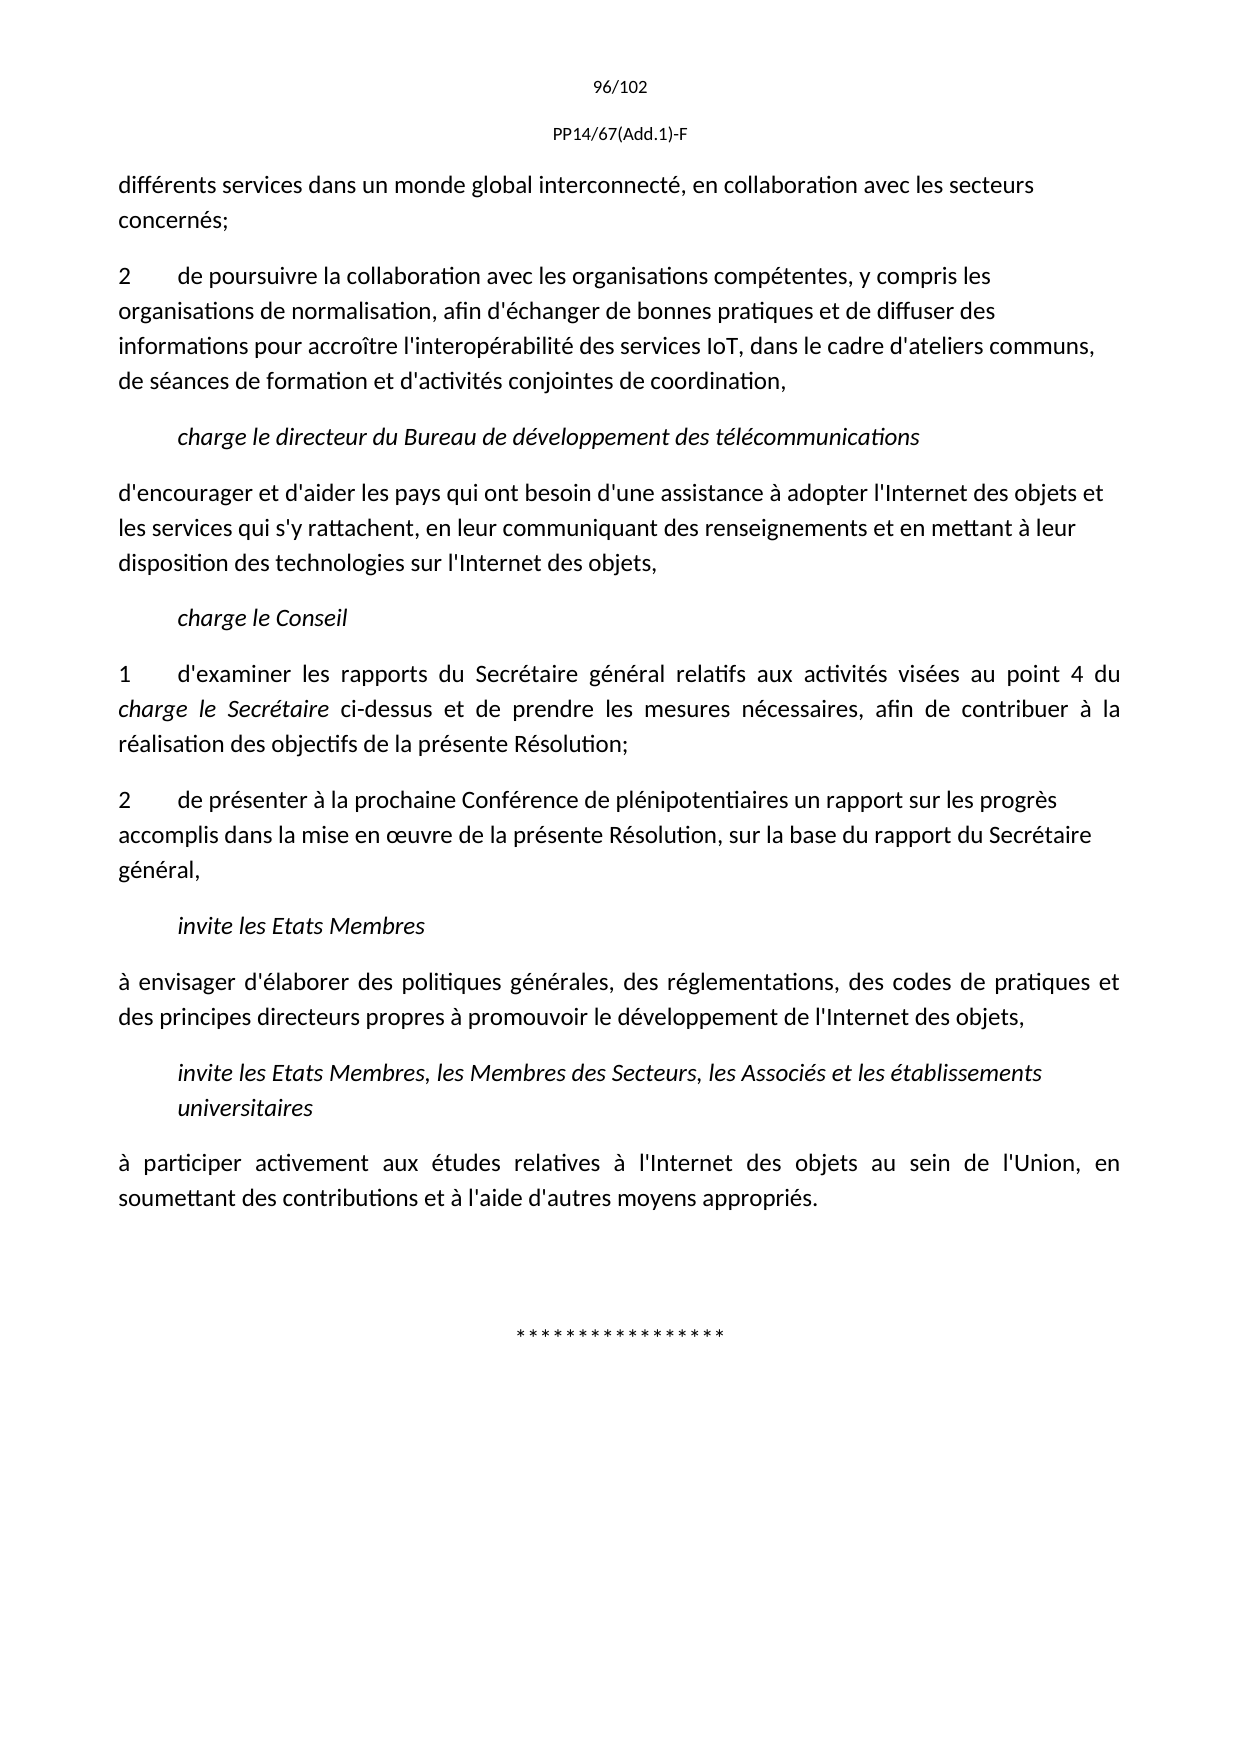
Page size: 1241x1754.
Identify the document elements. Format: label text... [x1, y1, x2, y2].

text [118, 169, 1122, 235]
text invite les Etats Membres [177, 910, 1122, 941]
text 2 de poursuivre la collaboration avec les organisations compétentes, y compris les organisations de normalisation, afin d'échanger de bonnes pratiques et de diffuser des informations pour accroître l'interopérabilité des services IoT, dans le cadre d'ateliers communs, de séances de formation et d'activités conjointes de coordination, [118, 260, 1122, 396]
text 2 de présenter à la prochaine Conférence de plénipotentiaires un rapport sur les progrès accomplis dans la mise en œuvre de la présente Résolution, sur la base du rapport du Secrétaire général, [118, 784, 1122, 885]
text à envisager d'élaborer des politiques générales, des réglementations, des codes de pratiques et des principes directeurs propres à promouvoir le développement de l'Internet des objets, [118, 966, 1122, 1031]
text charge le Conseil [177, 602, 1122, 633]
text charge le directeur du Bureau de développement des télécommunications [177, 421, 1122, 451]
text invite les Etats Membres, les Membres des Secteurs, les Associés et les établissements universitaires [177, 1057, 1122, 1122]
text ***************** [118, 1323, 1122, 1354]
text à participer activement aux études relatives à l'Internet des objets au sein de l'Union, en soumettant des contributions et à l'aide d'autres moyens appropriés. [118, 1147, 1122, 1213]
text 1 d'examiner les rapports du Secrétaire général relatifs aux activités visées au point 4 du charge le Secrétaire ci-dessus et de prendre les mesures nécessaires, afin de contribuer à la réalisation des objectifs de la présente Résolution; [118, 658, 1122, 759]
text d'encourager et d'aider les pays qui ont besoin d'une assistance à adopter l'Internet des objets et les services qui s'y rattachent, en leur communiquant des renseignements et en mettant à leur disposition des technologies sur l'Internet des objets, [118, 477, 1122, 577]
